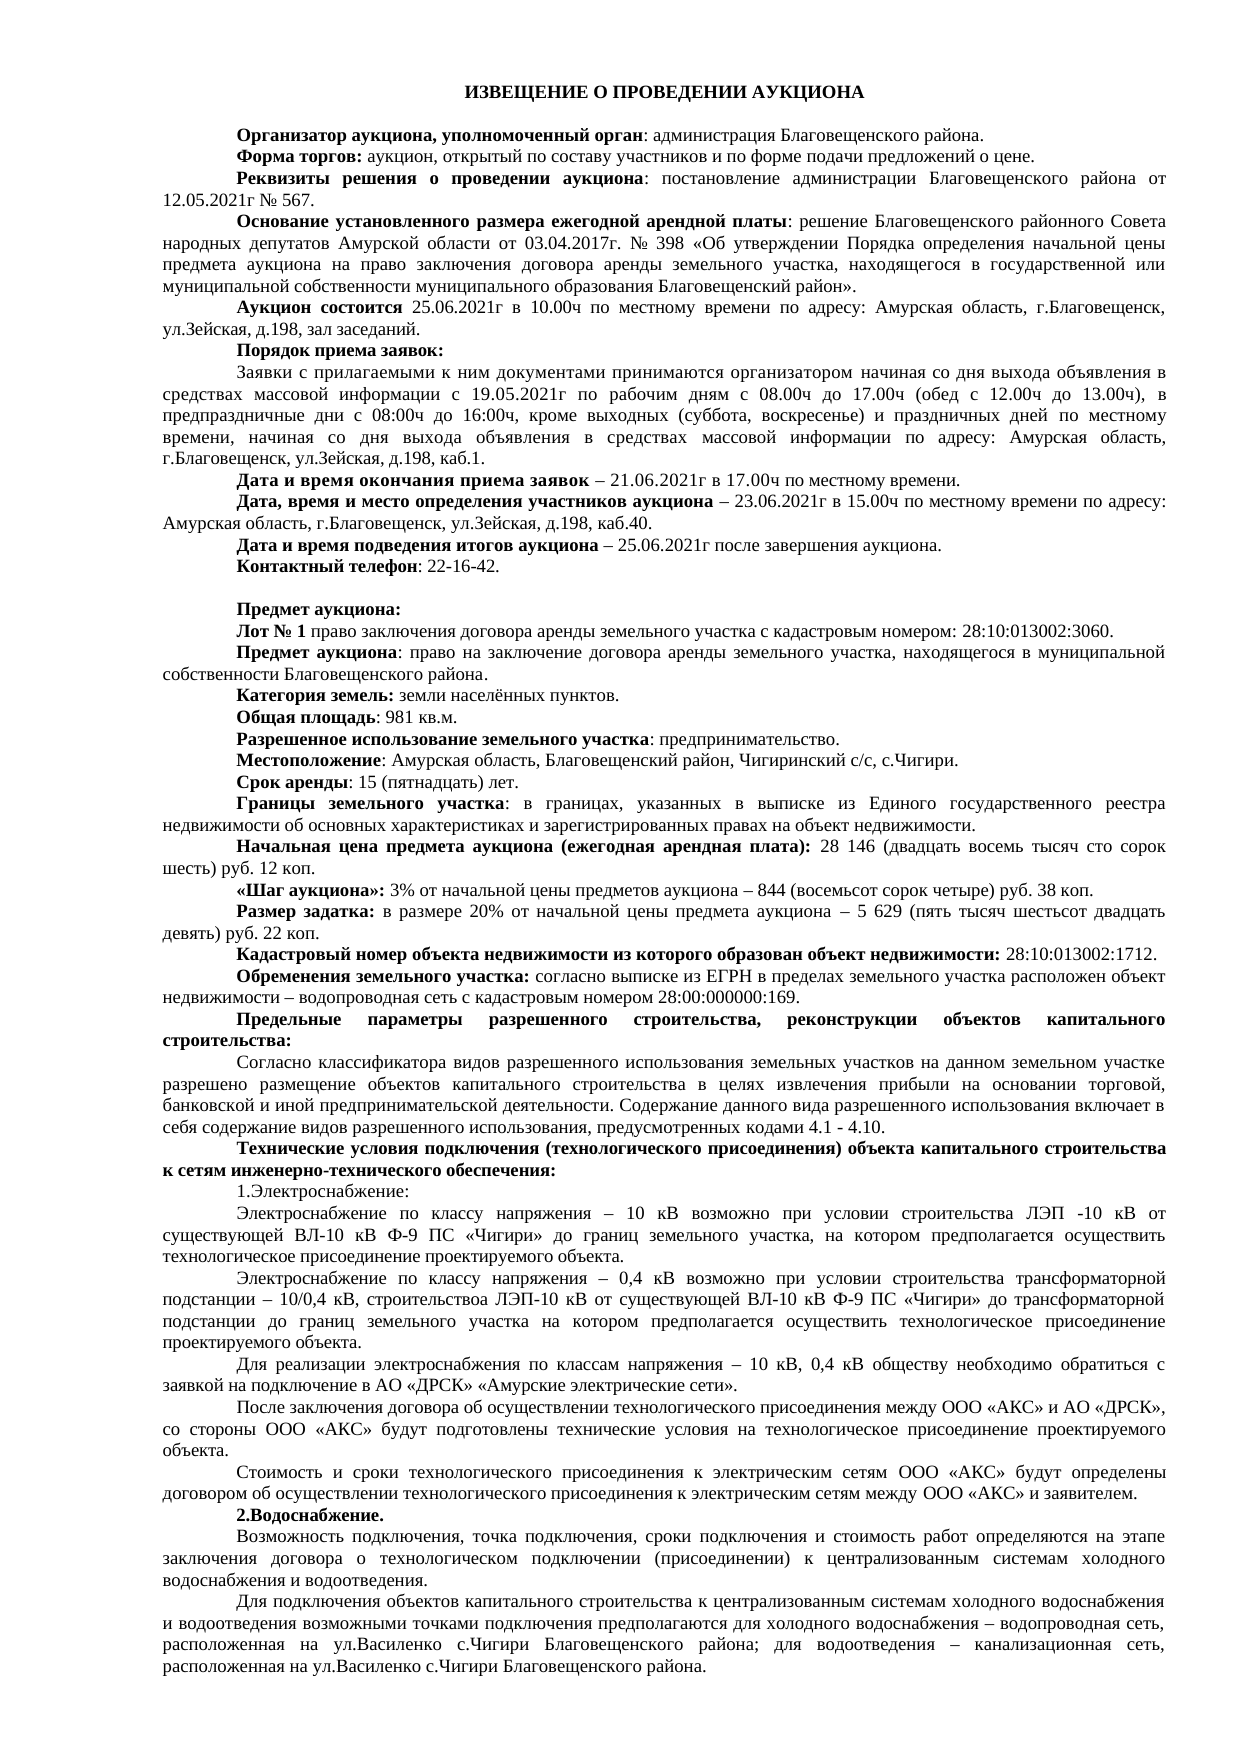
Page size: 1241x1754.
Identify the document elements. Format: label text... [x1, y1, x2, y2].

text Основание установленного размера ежегодной арендной платы: решение Благовещенского районного Совета народных депутатов Амурской области от 03.04.2017г. № 398 «Об утверждении Порядка определения начальной цены предмета аукциона на право заключения договора аренды земельного участка, находящегося в государственной или муниципальной собственности муниципального образования Благовещенский район». [162, 210, 1167, 296]
text Порядок приема заявок: [162, 339, 1167, 361]
text Кадастровый номер объекта недвижимости из которого образован объект недвижимости: 28:10:013002:1712. [162, 943, 1167, 965]
text Организатор аукциона, уполномоченный орган: администрация Благовещенского района. [162, 124, 1167, 145]
title Форма торгов: аукцион, открытый по составу участников и по форме подачи предложений о цене. [162, 145, 1167, 167]
list 2.Водоснабжение. [162, 1504, 1167, 1525]
text Предмет аукциона: [162, 598, 1167, 620]
text Возможность подключения, точка подключения, сроки подключения и стоимость работ определяются на этапе заключения договора о технологическом подключении (присоединении) к централизованным системам холодного водоснабжения и водоотведения. [162, 1525, 1167, 1590]
text Технические условия подключения (технологического присоединения) объекта капитального строительства к сетям инженерно-технического обеспечения: [162, 1137, 1167, 1180]
text Предельные параметры разрешенного строительства, реконструкции объектов капитального строительства: [162, 1008, 1167, 1051]
text Срок аренды: 15 (пятнадцать) лет. [162, 771, 1167, 792]
text После заключения договора об осуществлении технологического присоединения между ООО «АКС» и АО «ДРСК», со стороны ООО «АКС» будут подготовлены технические условия на технологическое присоединение проектируемого объекта. [162, 1396, 1167, 1461]
text Лот № 1 право заключения договора аренды земельного участка с кадастровым номером: 28:10:013002:3060. [162, 620, 1167, 641]
text ИЗВЕЩЕНИЕ О ПРОВЕДЕНИИ АУКЦИОНА [162, 81, 1167, 102]
text Контактный телефон: 22-16-42. [162, 555, 1167, 577]
text Для подключения объектов капитального строительства к централизованным системам холодного водоснабжения и водоотведения возможными точками подключения предполагаются для холодного водоснабжения – водопроводная сеть, расположенная на ул.Василенко с.Чигири Благовещенского района; для водоотведения – канализационная сеть, расположенная на ул.Василенко с.Чигири Благовещенского района. [162, 1590, 1167, 1676]
text Начальная цена предмета аукциона (ежегодная арендная плата): 28 146 (двадцать восемь тысяч сто сорок шесть) руб. 12 коп. [162, 835, 1167, 878]
text Предмет аукциона: право на заключение договора аренды земельного участка, находящегося в муниципальной собственности Благовещенского района. [162, 641, 1167, 684]
text Аукцион состоится 25.06.2021г в 10.00ч по местному времени по адресу: Амурская область, г.Благовещенск, ул.Зейская, д.198, зал заседаний. [162, 296, 1167, 339]
text Электроснабжение по классу напряжения – 0,4 кВ возможно при условии строительства трансформаторной подстанции – 10/0,4 кВ, строительствоа ЛЭП-10 кВ от существующей ВЛ-10 кВ Ф-9 ПС «Чигири» до трансформаторной подстанции до границ земельного участка на котором предполагается осуществить технологическое присоединение проектируемого объекта. [162, 1267, 1167, 1353]
text Для реализации электроснабжения по классам напряжения – 10 кВ, 0,4 кВ обществу необходимо обратиться с заявкой на подключение в АО «ДРСК» «Амурские электрические сети». [162, 1353, 1167, 1396]
text Стоимость и сроки технологического присоединения к электрическим сетям ООО «АКС» будут определены договором об осуществлении технологического присоединения к электрическим сетям между ООО «АКС» и заявителем. [162, 1461, 1167, 1504]
text Категория земель: земли населённых пунктов. [162, 684, 1167, 706]
text Дата и время подведения итогов аукциона – 25.06.2021г после завершения аукциона. [162, 533, 1167, 555]
text Дата, время и место определения участников аукциона – 23.06.2021г в 15.00ч по местному времени по адресу: Амурская область, г.Благовещенск, ул.Зейская, д.198, каб.40. [162, 490, 1167, 533]
text Общая площадь: 981 кв.м. [162, 706, 1167, 727]
list 1.Электроснабжение: [162, 1180, 1167, 1202]
text «Шаг аукциона»: 3% от начальной цены предметов аукциона – 844 (восемьсот сорок четыре) руб. 38 коп. [162, 878, 1167, 900]
text Местоположение: Амурская область, Благовещенский район, Чигиринский с/с, с.Чигири. [162, 749, 1167, 771]
text Заявки с прилагаемыми к ним документами принимаются организатором начиная со дня выхода объявления в средствах массовой информации с 19.05.2021г по рабочим дням с 08.00ч до 17.00ч (обед с 12.00ч до 13.00ч), в предпраздничные дни с 08:00ч до 16:00ч, кроме выходных (суббота, воскресенье) и праздничных дней по местному времени, начиная со дня выхода объявления в средствах массовой информации по адресу: Амурская область, г.Благовещенск, ул.Зейская, д.198, каб.1. [162, 361, 1167, 469]
text Обременения земельного участка: согласно выписке из ЕГРН в пределах земельного участка расположен объект недвижимости – водопроводная сеть с кадастровым номером 28:00:000000:169. [162, 965, 1167, 1008]
text Электроснабжение по классу напряжения – 10 кВ возможно при условии строительства ЛЭП -10 кВ от существующей ВЛ-10 кВ Ф-9 ПС «Чигири» до границ земельного участка, на котором предполагается осуществить технологическое присоединение проектируемого объекта. [162, 1202, 1167, 1267]
text Размер задатка: в размере 20% от начальной цены предмета аукциона – 5 629 (пять тысяч шестьсот двадцать девять) руб. 22 коп. [162, 900, 1167, 943]
text Разрешенное использование земельного участка: предпринимательство. [162, 727, 1167, 749]
text Границы земельного участка: в границах, указанных в выписке из Единого государственного реестра недвижимости об основных характеристиках и зарегистрированных правах на объект недвижимости. [162, 792, 1167, 835]
text Дата и время окончания приема заявок – 21.06.2021г в 17.00ч по местному времени. [162, 469, 1167, 490]
text Согласно классификатора видов разрешенного использования земельных участков на данном земельном участке разрешено размещение объектов капитального строительства в целях извлечения прибыли на основании торговой, банковской и иной предпринимательской деятельности. Содержание данного вида разрешенного использования включает в себя содержание видов разрешенного использования, предусмотренных кодами 4.1 - 4.10. [162, 1051, 1167, 1137]
text Реквизиты решения о проведении аукциона: постановление администрации Благовещенского района от 12.05.2021г № 567. [162, 167, 1167, 210]
